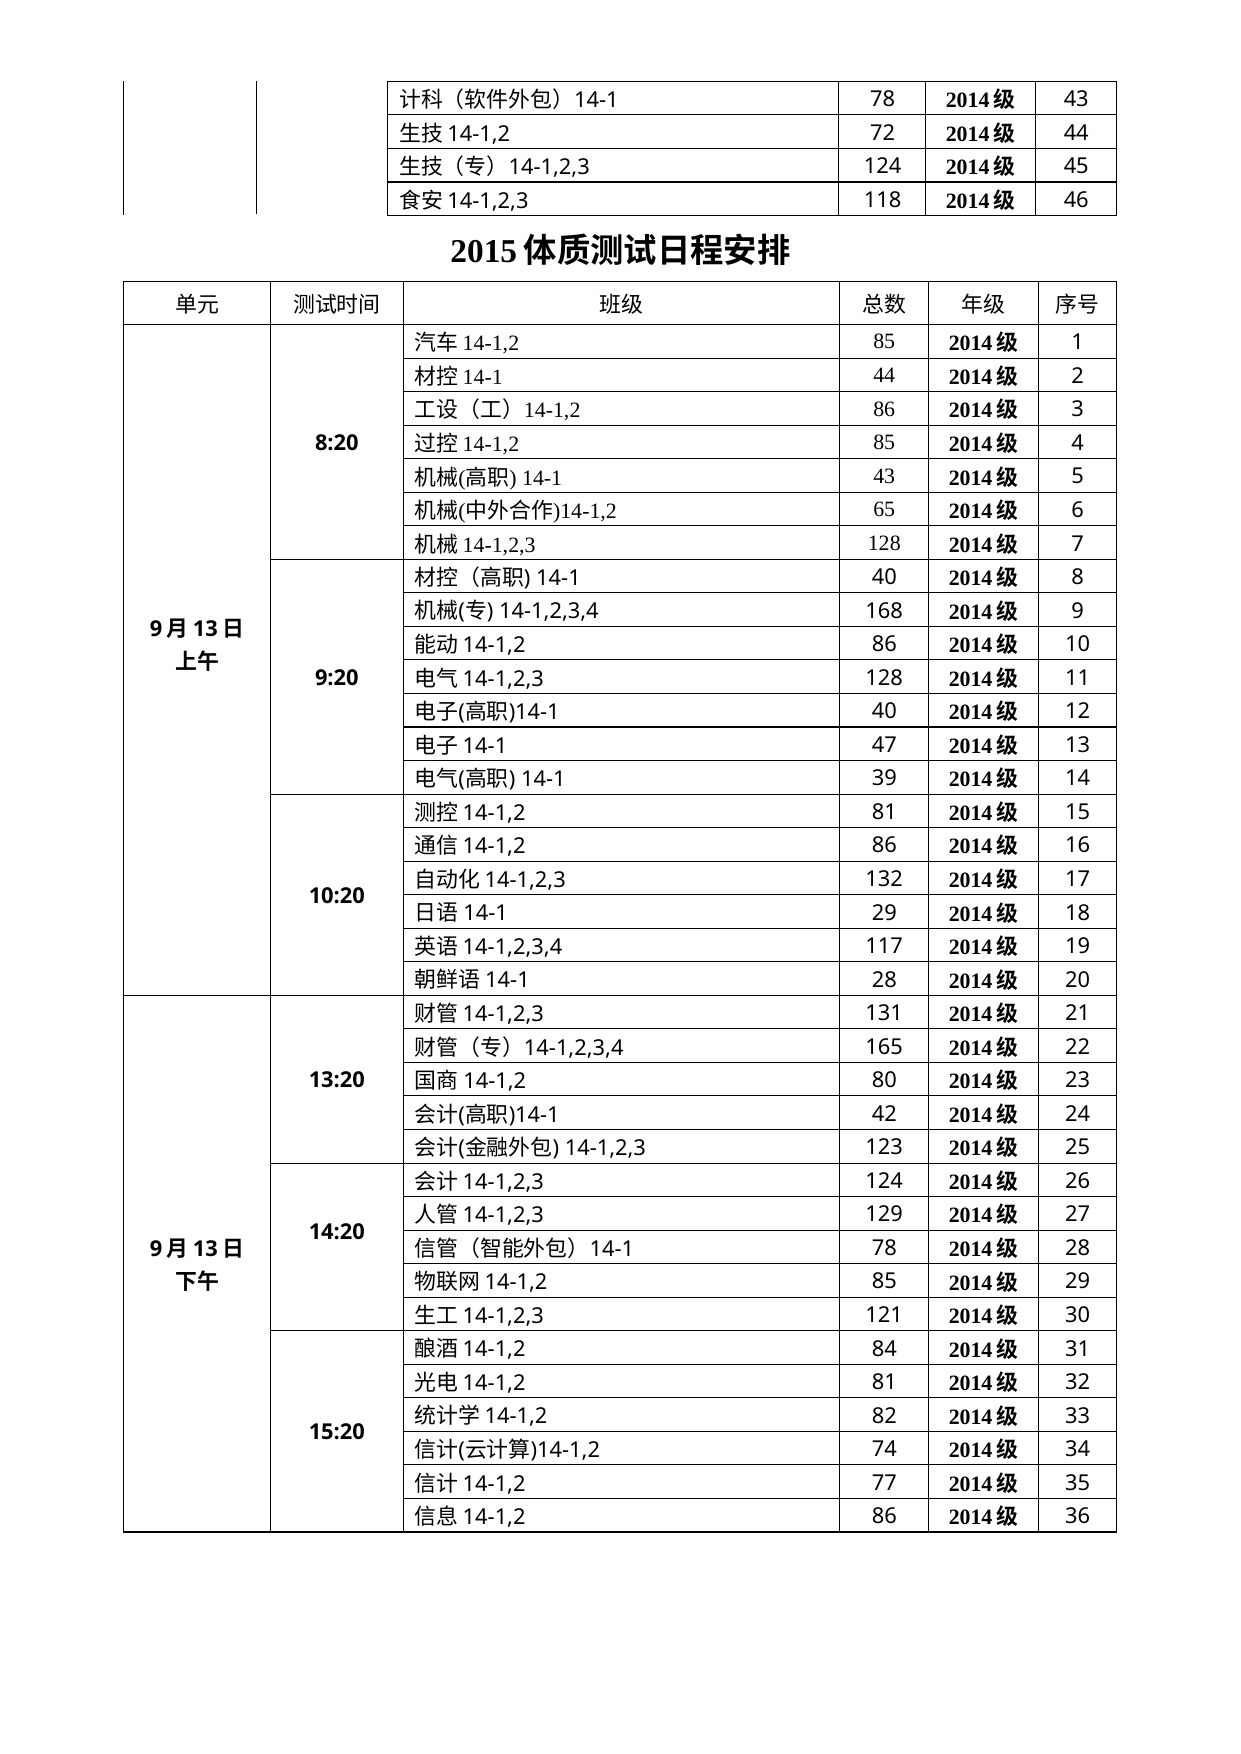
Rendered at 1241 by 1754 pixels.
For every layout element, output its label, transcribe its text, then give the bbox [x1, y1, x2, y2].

table_cell 18 [1039, 895, 1116, 928]
table_cell 131 [840, 996, 928, 1028]
table_cell 40 [840, 560, 928, 592]
table_cell 2014级 [929, 1197, 1038, 1229]
table_cell 29 [840, 895, 928, 928]
table_cell 2014级 [929, 795, 1038, 827]
table_cell 2014级 [929, 426, 1038, 458]
table_cell 材控（高职) 14-1 [404, 560, 839, 592]
table_cell 2014级 [929, 560, 1038, 592]
table_cell 11 [1039, 660, 1116, 693]
table_cell 14 [1039, 761, 1116, 793]
table_cell 85 [840, 325, 928, 357]
table_cell 28 [840, 962, 928, 995]
table_cell 16 [1039, 828, 1116, 861]
table_cell 86 [840, 828, 928, 861]
table_cell 机械14-1,2,3 [404, 526, 839, 559]
table_cell 44 [840, 359, 928, 391]
table_cell 2014级 [929, 1264, 1038, 1297]
table_cell 人管14-1,2,3 [404, 1197, 839, 1229]
table_cell 31 [1039, 1331, 1116, 1364]
table_cell 43 [1036, 82, 1116, 114]
table_cell 2014级 [929, 1164, 1038, 1196]
table_cell 85 [840, 1264, 928, 1297]
table_cell 32 [1039, 1365, 1116, 1397]
table_cell 2014级 [929, 1029, 1038, 1062]
table_cell 25 [1039, 1130, 1116, 1162]
table_cell 17 [1039, 862, 1116, 894]
table_cell 121 [840, 1298, 928, 1330]
table_cell 朝鲜语 14-1 [404, 962, 839, 995]
table_cell 13 [1039, 728, 1116, 760]
table_cell 2014级 [929, 627, 1038, 659]
table_cell 21 [1039, 996, 1116, 1028]
table_cell 汽车14-1,2 [404, 325, 839, 357]
table_cell 国商 14-1,2 [404, 1063, 839, 1095]
table_cell 4 [1039, 426, 1116, 458]
table_cell 13:20 [271, 996, 403, 1162]
table_cell 2014级 [929, 728, 1038, 760]
table_cell 2014级 [929, 828, 1038, 861]
table_cell 2014级 [926, 183, 1035, 215]
table_cell 2014级 [929, 493, 1038, 525]
table_cell 81 [840, 795, 928, 827]
table_cell 39 [840, 761, 928, 793]
table_cell 2014级 [929, 996, 1038, 1028]
table_cell 165 [840, 1029, 928, 1062]
table_cell 46 [1036, 183, 1116, 215]
table_cell 上午 [124, 325, 270, 995]
table_header 单元 [124, 282, 270, 324]
table_cell 2014级 [926, 149, 1035, 181]
table_cell 过控14-1,2 [404, 426, 839, 458]
table_cell 1 [1039, 325, 1116, 357]
table_cell 3 [1039, 392, 1116, 424]
table_cell 84 [840, 1331, 928, 1364]
table_cell 168 [840, 593, 928, 626]
table_cell 74 [840, 1432, 928, 1464]
table_cell 12 [1039, 694, 1116, 726]
table_cell 36 [1039, 1499, 1116, 1531]
table_cell 2014级 [929, 526, 1038, 559]
table_cell 9:20 [271, 560, 403, 793]
table_cell 45 [1036, 149, 1116, 181]
table_cell 14:20 [271, 1164, 403, 1330]
table_cell 8:20 [271, 325, 403, 559]
table_cell 26 [1039, 1164, 1116, 1196]
table_cell 82 [840, 1398, 928, 1431]
table_cell 2014级 [929, 862, 1038, 894]
table_cell 123 [840, 1130, 928, 1162]
table_cell 测控14-1,2 [404, 795, 839, 827]
table_cell 信管（智能外包）14-1 [404, 1231, 839, 1263]
table_cell 自动化14-1,2,3 [404, 862, 839, 894]
table_cell 电子14-1 [404, 728, 839, 760]
table_cell 机械(专) 14-1,2,3,4 [404, 593, 839, 626]
table_cell 2014级 [929, 392, 1038, 424]
table_header 年级 [929, 282, 1038, 324]
table_cell 80 [840, 1063, 928, 1095]
table_cell 2014级 [929, 929, 1038, 961]
table_cell 酿酒14-1,2 [404, 1331, 839, 1364]
table_cell 86 [840, 1499, 928, 1531]
table_cell 6 [1039, 493, 1116, 525]
table_cell 2014级 [929, 694, 1038, 726]
table_cell 2014级 [929, 593, 1038, 626]
table_cell 128 [840, 526, 928, 559]
table_cell 27 [1039, 1197, 1116, 1229]
table_cell 2014级 [929, 761, 1038, 793]
table_cell 29 [1039, 1264, 1116, 1297]
table_cell 43 [840, 459, 928, 492]
table_cell 10:20 [271, 795, 403, 995]
table_header 班级 [404, 282, 839, 324]
table_cell 2014级 [929, 359, 1038, 391]
table_cell 财管（专）14-1,2,3,4 [404, 1029, 839, 1062]
table_header 序号 [1039, 282, 1116, 324]
table_cell 128 [840, 660, 928, 693]
table_cell 40 [840, 694, 928, 726]
table_cell 2014级 [929, 962, 1038, 995]
table_cell 117 [840, 929, 928, 961]
table_cell 118 [839, 183, 925, 215]
table_cell 会计14-1,2,3 [404, 1164, 839, 1196]
table_cell 23 [1039, 1063, 1116, 1095]
table_cell 机械(中外合作)14-1,2 [404, 493, 839, 525]
table_cell 2014级 [929, 1398, 1038, 1431]
table_cell 2014级 [929, 1499, 1038, 1531]
table_cell 2014级 [929, 895, 1038, 928]
table_cell 工设（工）14-1,2 [404, 392, 839, 424]
table_cell 124 [839, 149, 925, 181]
table_cell 34 [1039, 1432, 1116, 1464]
table_cell 会计(高职)14-1 [404, 1096, 839, 1129]
table_cell 2014级 [929, 1365, 1038, 1397]
table_cell 2014级 [929, 660, 1038, 693]
text 2015体质测试日程安排 [75, 216, 1165, 281]
table_cell 78 [839, 82, 925, 114]
table_cell 19 [1039, 929, 1116, 961]
table_cell 物联网14-1,2 [404, 1264, 839, 1297]
table_cell 2014级 [929, 1331, 1038, 1364]
table_cell 22 [1039, 1029, 1116, 1062]
table_cell 食安14-1,2,3 [388, 183, 838, 215]
table_cell 电气(高职) 14-1 [404, 761, 839, 793]
table_cell 统计学14-1,2 [404, 1398, 839, 1431]
table_cell 2014级 [926, 115, 1035, 148]
table_cell 9 [1039, 593, 1116, 626]
table_cell 2014级 [929, 1063, 1038, 1095]
table_cell 信计14-1,2 [404, 1465, 839, 1498]
table_cell 2014级 [929, 1231, 1038, 1263]
table_cell 132 [840, 862, 928, 894]
table_cell 2014级 [929, 1298, 1038, 1330]
table_cell 材控14-1 [404, 359, 839, 391]
table_header 测试时间 [271, 282, 403, 324]
table_cell 24 [1039, 1096, 1116, 1129]
table_cell 15:20 [271, 1331, 403, 1531]
table_cell 28 [1039, 1231, 1116, 1263]
table_cell 10 [1039, 627, 1116, 659]
table_cell 生技14-1,2 [388, 115, 838, 148]
table_cell 5 [1039, 459, 1116, 492]
table_cell 86 [840, 392, 928, 424]
table_cell 通信14-1,2 [404, 828, 839, 861]
table_cell 电子(高职)14-1 [404, 694, 839, 726]
table_cell 2014级 [929, 1096, 1038, 1129]
table_cell 2014级 [926, 82, 1035, 114]
table_cell 2014级 [929, 1432, 1038, 1464]
table_cell 30 [1039, 1298, 1116, 1330]
table_cell 机械(高职) 14-1 [404, 459, 839, 492]
table_cell 124 [840, 1164, 928, 1196]
table_cell 能动14-1,2 [404, 627, 839, 659]
table_cell 8 [1039, 560, 1116, 592]
table_cell 42 [840, 1096, 928, 1129]
table_cell 2014级 [929, 1130, 1038, 1162]
table_cell 生工14-1,2,3 [404, 1298, 839, 1330]
table_cell 日语 14-1 [404, 895, 839, 928]
table_cell 72 [839, 115, 925, 148]
table_cell 电气14-1,2,3 [404, 660, 839, 693]
table_header 总数 [840, 282, 928, 324]
table_cell 47 [840, 728, 928, 760]
table_cell 下午 [124, 996, 270, 1531]
table_cell 计科（软件外包）14-1 [388, 82, 838, 114]
table_cell 光电14-1,2 [404, 1365, 839, 1397]
table_cell 生技（专）14-1,2,3 [388, 149, 838, 181]
table_cell 35 [1039, 1465, 1116, 1498]
table_cell 77 [840, 1465, 928, 1498]
table_cell 2014级 [929, 1465, 1038, 1498]
table_cell 33 [1039, 1398, 1116, 1431]
table_cell 2014级 [929, 459, 1038, 492]
table_cell 44 [1036, 115, 1116, 148]
table_cell 2014级 [929, 325, 1038, 357]
table_cell 英语14-1,2,3,4 [404, 929, 839, 961]
table_cell 20 [1039, 962, 1116, 995]
table_cell 81 [840, 1365, 928, 1397]
table_cell 会计(金融外包) 14-1,2,3 [404, 1130, 839, 1162]
table_cell 86 [840, 627, 928, 659]
table_cell 7 [1039, 526, 1116, 559]
table_cell 信息14-1,2 [404, 1499, 839, 1531]
table_cell 78 [840, 1231, 928, 1263]
table_cell 65 [840, 493, 928, 525]
table_cell 15 [1039, 795, 1116, 827]
table_cell 信计(云计算)14-1,2 [404, 1432, 839, 1464]
table_cell 2 [1039, 359, 1116, 391]
table_cell 129 [840, 1197, 928, 1229]
table_cell 财管14-1,2,3 [404, 996, 839, 1028]
table_cell 85 [840, 426, 928, 458]
